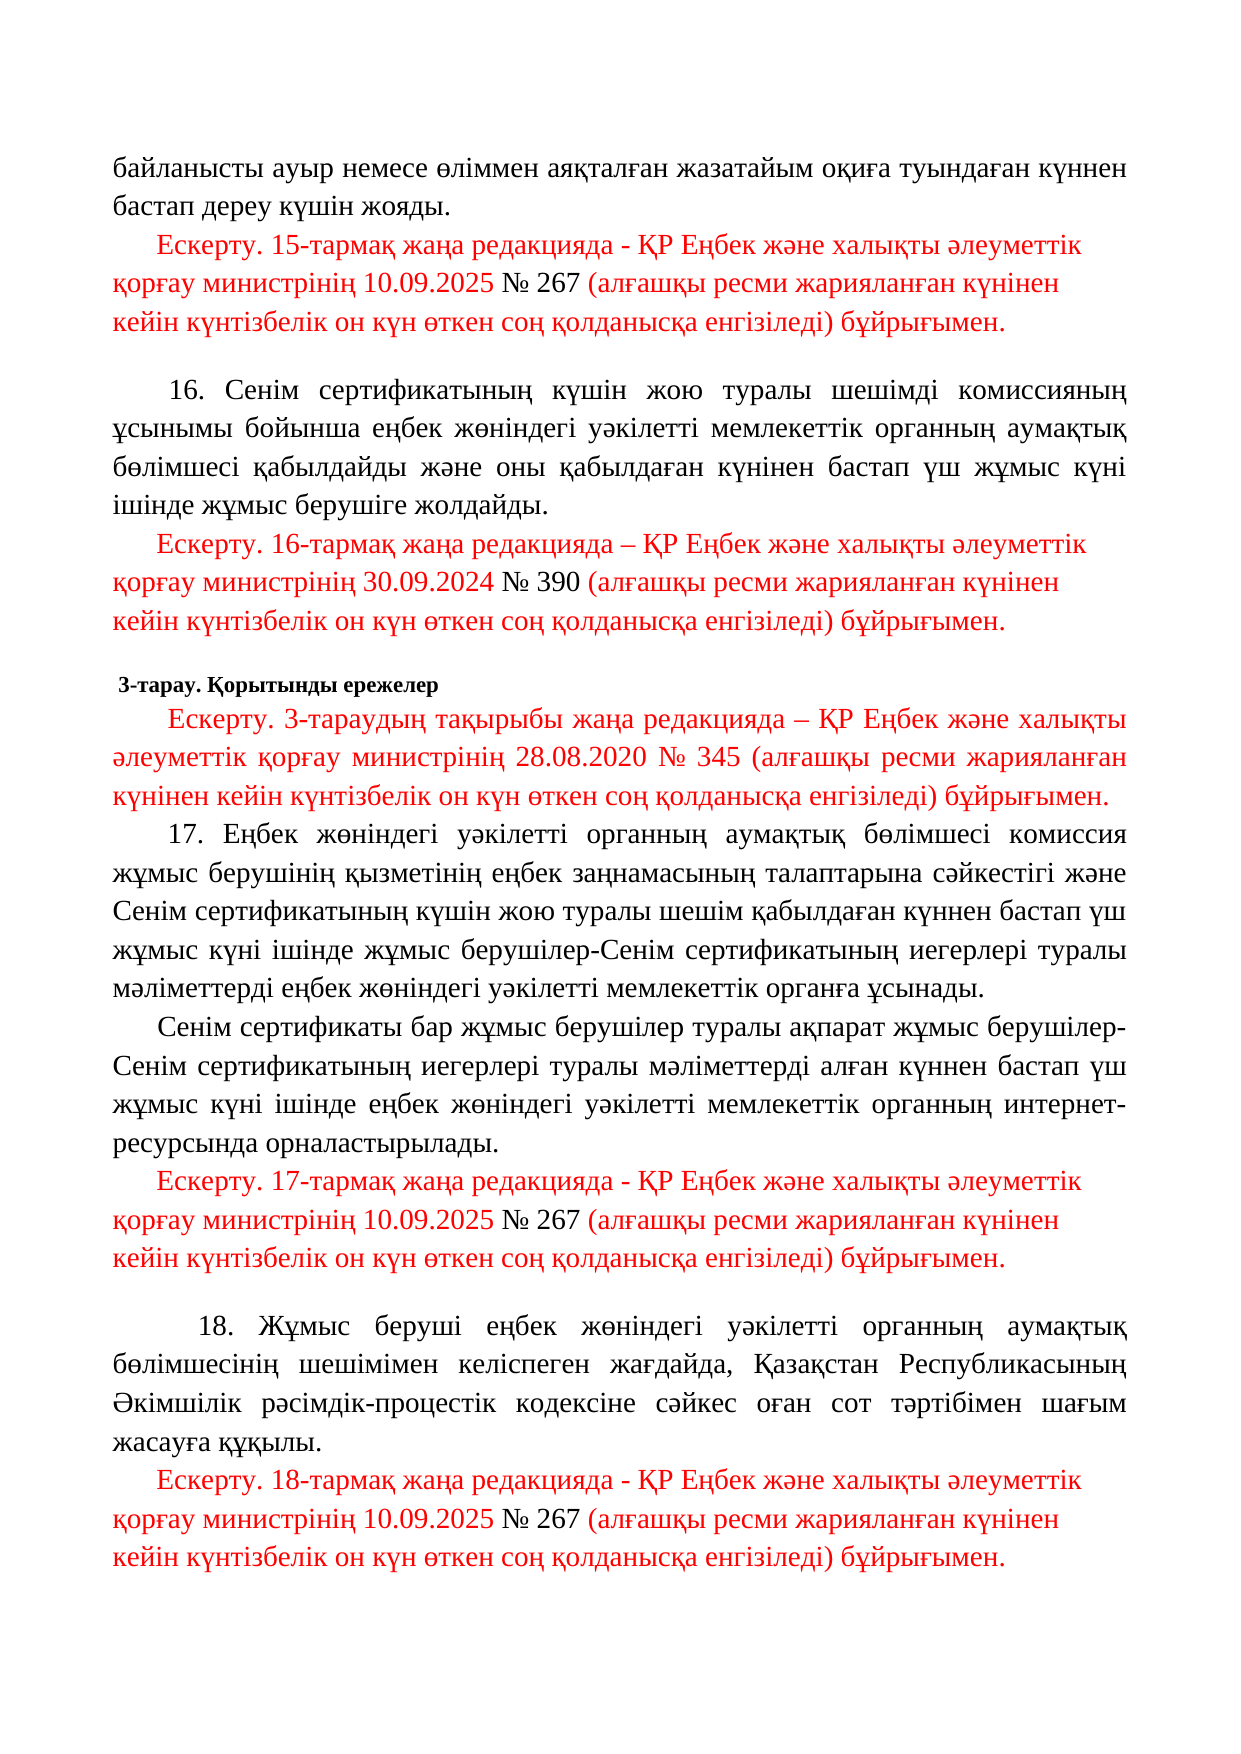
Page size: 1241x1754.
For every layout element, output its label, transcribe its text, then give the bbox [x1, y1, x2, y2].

text Ескерту. 3-тараудың тақырыбы жаңа редакцияда – ҚР Еңбек және халықты әлеуметтік қорғау министрінің 28.08.2020 № 345 (алғашқы ресми жарияланған күнінен кейін күнтізбелік он күн өткен соң қолданысқа енгізіледі) бұйрығымен. [112, 701, 1128, 811]
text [112, 150, 1128, 222]
text Ескерту. 16-тармақ жаңа редакцияда – ҚР Еңбек және халықты әлеуметтік қорғау министрінің 30.09.2024 № 390 (алғашқы ресми жарияланған күнінен кейін күнтізбелік он күн өткен соң қолданысқа енгізіледі) бұйрығымен. [112, 526, 1128, 667]
text 17. Еңбек жөніндегі уәкілетті органның аумақтық бөлімшесі комиссия жұмыс берушінің қызметінің еңбек заңнамасының талаптарына сәйкестігі және Сенім сертификатының күшін жою туралы шешім қабылдаған күннен бастап үш жұмыс күні ішінде жұмыс берушілер-Сенім сертификатының иегерлері туралы мәліметтерді еңбек жөніндегі уәкілетті мемлекеттік органға ұсынады. [112, 816, 1128, 1004]
text Сенім сертификаты бар жұмыс берушілер туралы ақпарат жұмыс берушілер-Сенім сертификатының иегерлері туралы мәліметтерді алған күннен бастап үш жұмыс күні ішінде еңбек жөніндегі уәкілетті мемлекеттік органның интернет-ресурсында орналастырылады. [112, 1009, 1128, 1158]
text Ескерту. 15-тармақ жаңа редакцияда - ҚР Еңбек және халықты әлеуметтік қорғау министрінің 10.09.2025 № 267 (алғашқы ресми жарияланған күнінен кейін күнтізбелік он күн өткен соң қолданысқа енгізіледі) бұйрығымен. [112, 227, 1128, 368]
text 3-тарау. Қорытынды ережелер [112, 671, 1128, 697]
text Ескерту. 18-тармақ жаңа редакцияда - ҚР Еңбек және халықты әлеуметтік қорғау министрінің 10.09.2025 № 267 (алғашқы ресми жарияланған күнінен кейін күнтізбелік он күн өткен соң қолданысқа енгізіледі) бұйрығымен. [112, 1462, 1128, 1603]
text 18. Жұмыс беруші еңбек жөніндегі уәкілетті органның аумақтық бөлімшесінің шешімімен келіспеген жағдайда, Қазақстан Республикасының Әкімшілік рәсімдік-процестік кодексіне сәйкес оған сот тәртібімен шағым жасауға құқылы. [112, 1308, 1128, 1457]
text Ескерту. 17-тармақ жаңа редакцияда - ҚР Еңбек және халықты әлеуметтік қорғау министрінің 10.09.2025 № 267 (алғашқы ресми жарияланған күнінен кейін күнтізбелік он күн өткен соң қолданысқа енгізіледі) бұйрығымен. [112, 1163, 1128, 1304]
text 16. Сенім сертификатының күшін жою туралы шешімді комиссияның ұсынымы бойынша еңбек жөніндегі уәкілетті мемлекеттік органның аумақтық бөлімшесі қабылдайды және оны қабылдаған күнінен бастап үш жұмыс күні ішінде жұмыс берушіге жолдайды. [112, 372, 1128, 521]
